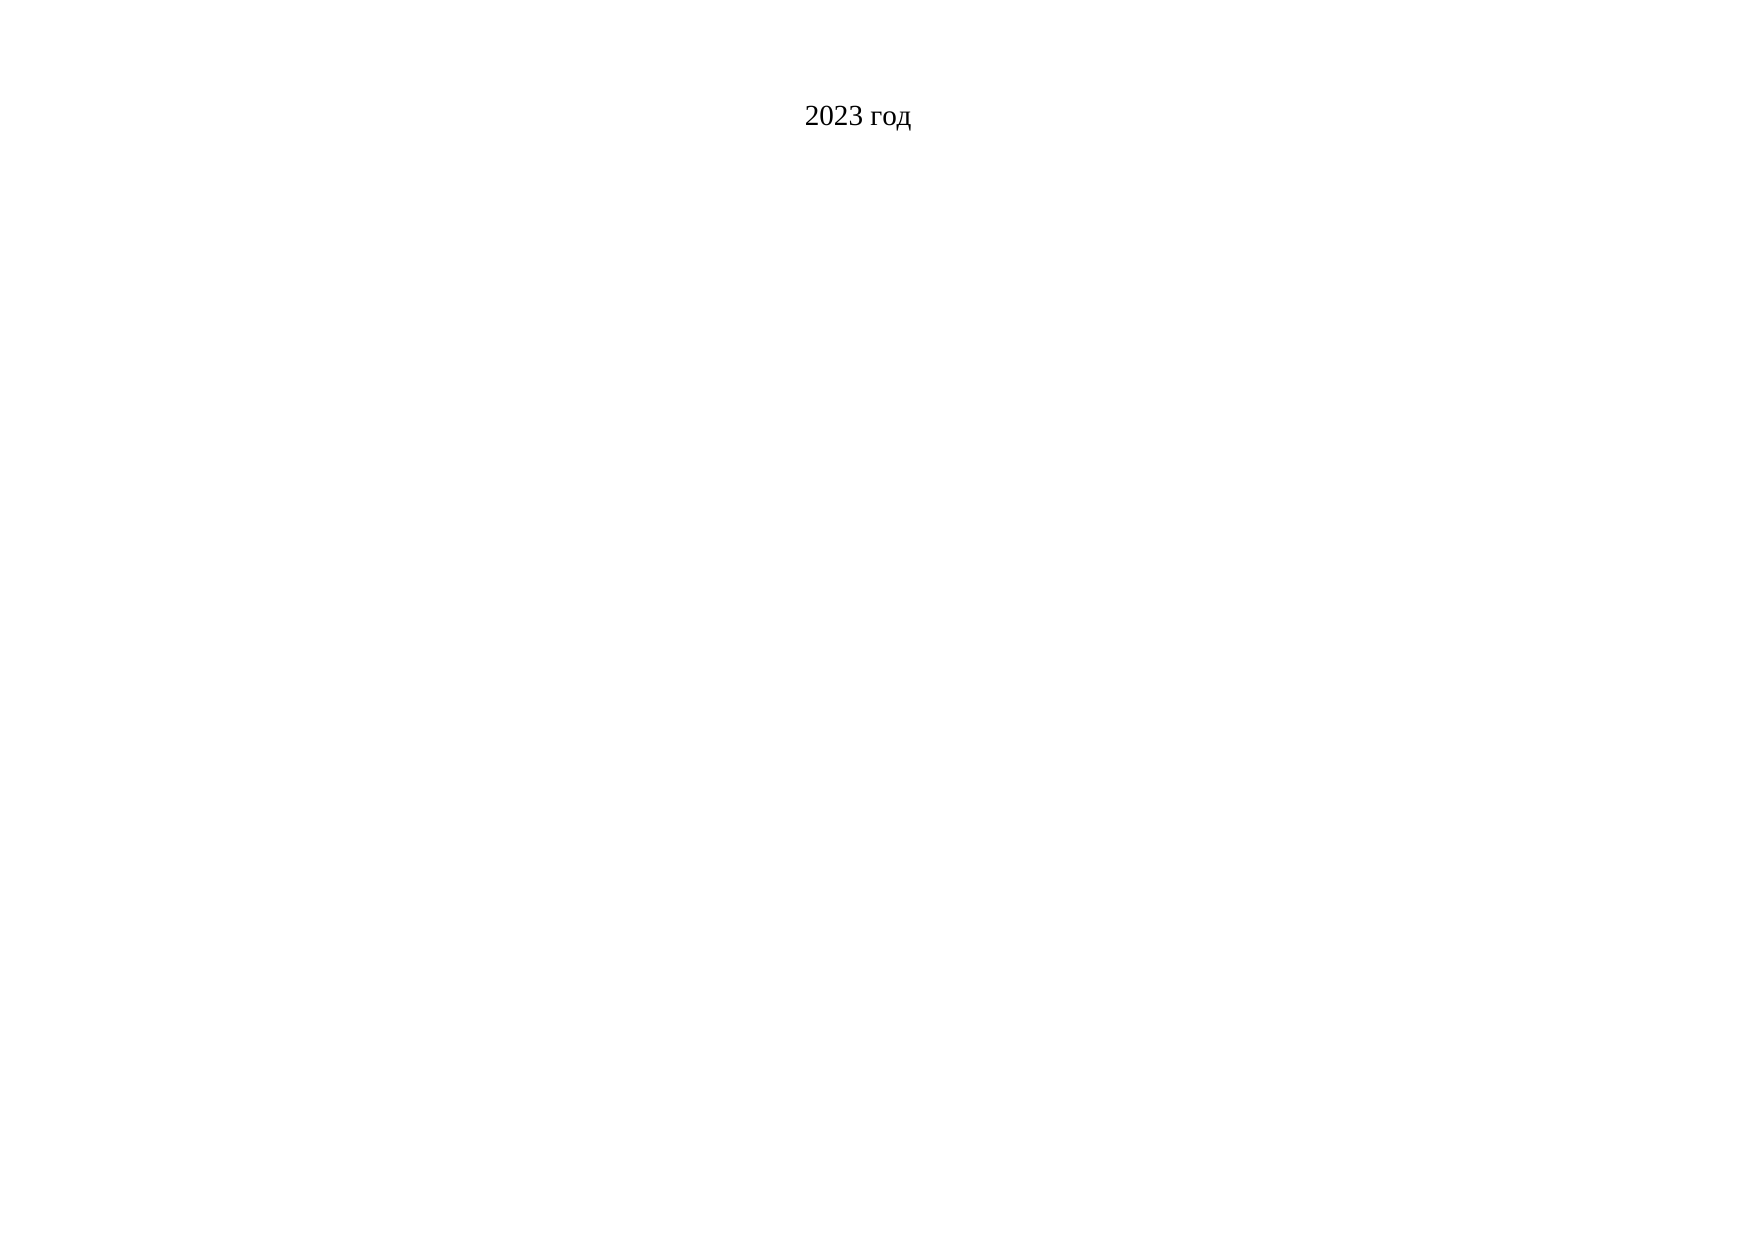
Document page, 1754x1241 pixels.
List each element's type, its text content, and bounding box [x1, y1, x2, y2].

text 2023 год [205, 98, 1511, 132]
